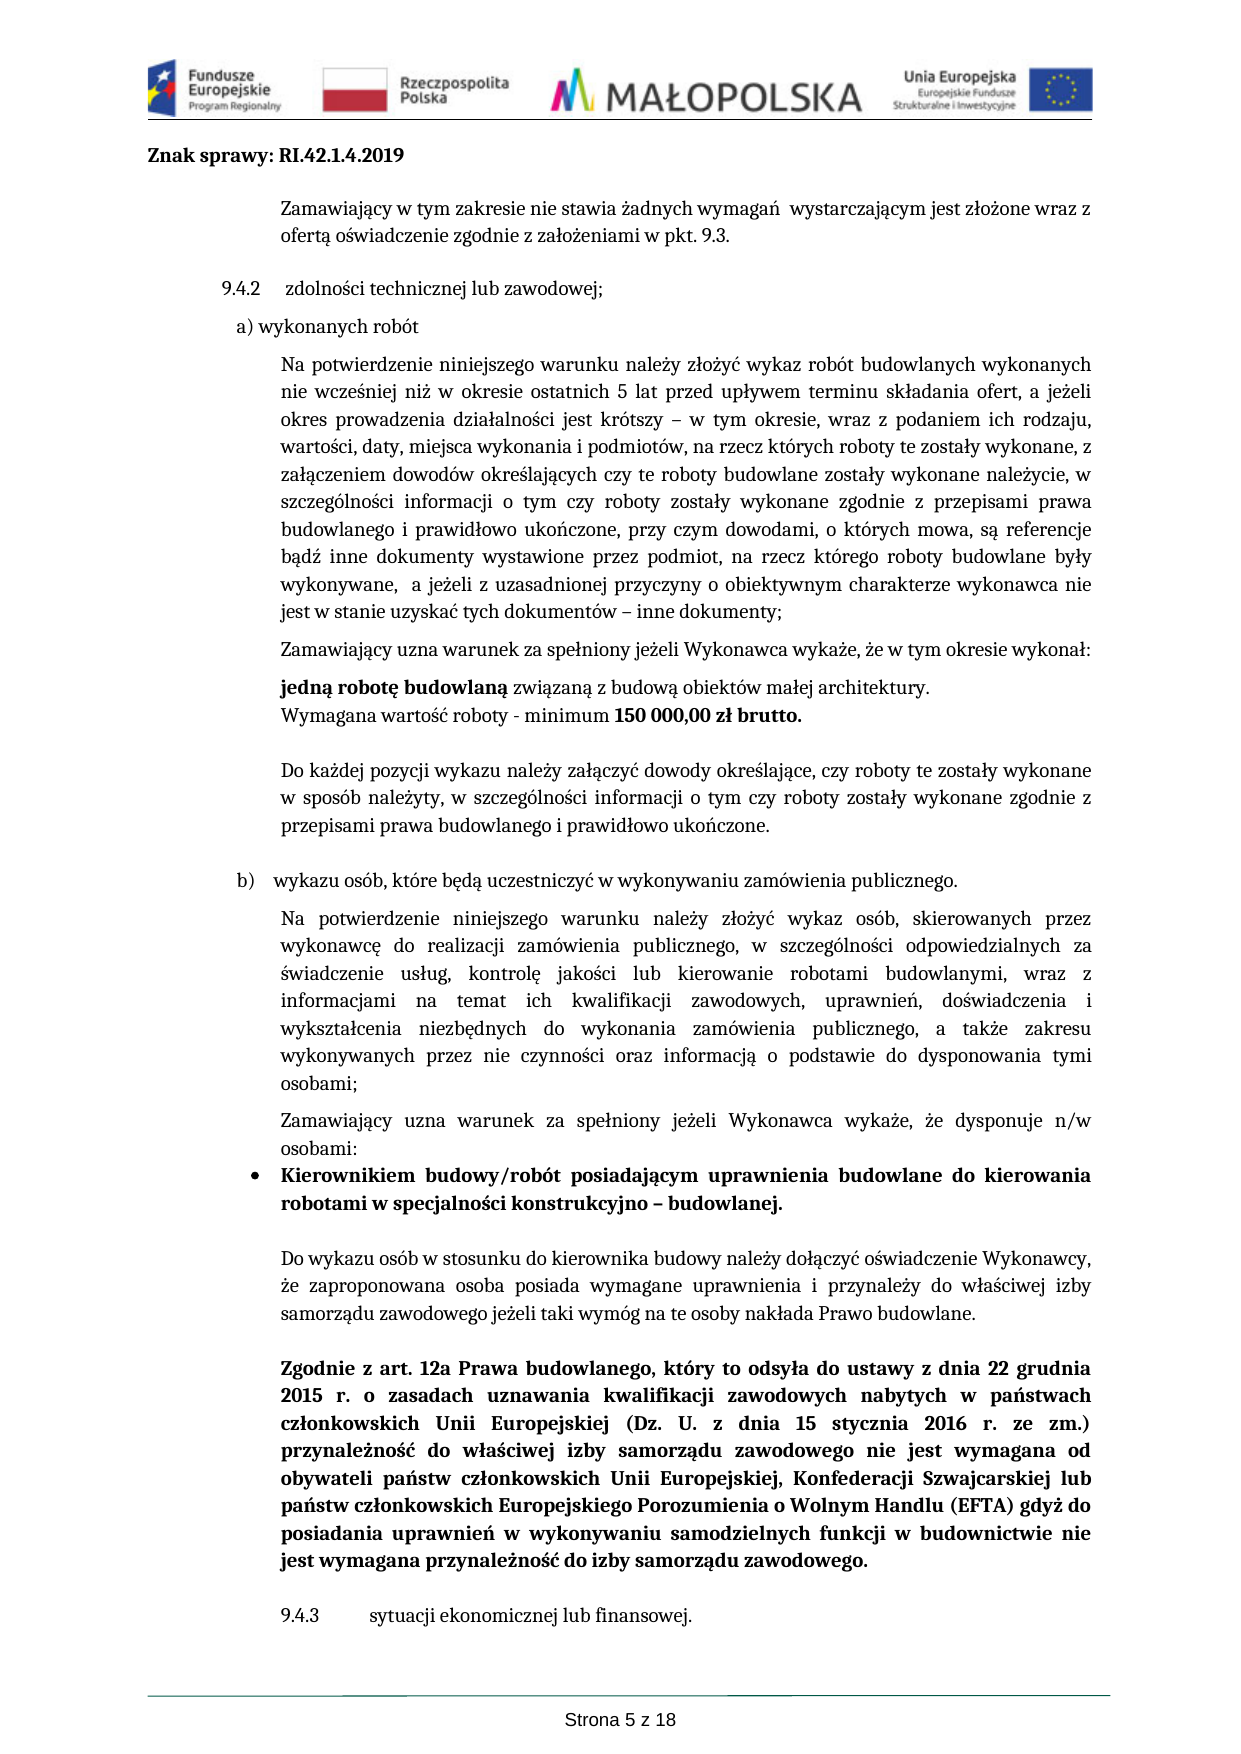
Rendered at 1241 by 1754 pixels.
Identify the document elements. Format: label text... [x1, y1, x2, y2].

text jedną robotę budowlaną związaną z budową obiektów małej architektury. [281, 676, 1092, 700]
picture [147, 59, 1093, 117]
text 9.4.3 sytuacji ekonomicznej lub finansowej. [281, 1604, 1092, 1628]
text Zamawiający w tym zakresie nie stawia żadnych wymagań wystarczającym jest złożone wraz z ofertą oświadczenie zgodnie z założeniami w pkt. 9.3. [222, 197, 1092, 248]
text a) wykonanych robót [236, 314, 1093, 338]
text Do wykazu osób w stosunku do kierownika budowy należy dołączyć oświadczenie Wykonawcy, że zaproponowana osoba posiada wymagane uprawnienia i przynależy do właściwej izby samorządu zawodowego jeżeli taki wymóg na te osoby nakłada Prawo budowlane. [281, 1247, 1092, 1326]
text b) wykazu osób, które będą uczestniczyć w wykonywaniu zamówienia publicznego. [236, 868, 1092, 892]
text Zgodnie z art. 12a Prawa budowlanego, który to odsyła do ustawy z dnia 22 grudnia 2015 r. o zasadach uznawania kwalifikacji zawodowych nabytych w państwach członkowskich Unii Europejskiej (Dz. U. z dnia 15 stycznia 2016 r. ze zm.) przynależność do właściwej izby samorządu zawodowego nie jest wymagana od obywateli państw członkowskich Unii Europejskiej, Konfederacji Szwajcarskiej lub państw członkowskich Europejskiego Porozumienia o Wolnym Handlu (EFTA) gdyż do posiadania uprawnień w wykonywaniu samodzielnych funkcji w budownictwie nie jest wymagana przynależność do izby samorządu zawodowego. [281, 1357, 1092, 1573]
text Do każdej pozycji wykazu należy załączyć dowody określające, czy roboty te zostały wykonane w sposób należyty, w szczególności informacji o tym czy roboty zostały wykonane zgodnie z przepisami prawa budowlanego i prawidłowo ukończone. [281, 758, 1092, 837]
text 9.4.2 zdolności technicznej lub zawodowej; [222, 277, 1092, 301]
text Wymagana wartość roboty - minimum 150 000,00 zł brutto. [281, 703, 1092, 727]
text Na potwierdzenie niniejszego warunku należy złożyć wykaz robót budowlanych wykonanych nie wcześniej niż w okresie ostatnich 5 lat przed upływem terminu składania ofert, a jeżeli okres prowadzenia działalności jest krótszy – w tym okresie, wraz z podaniem ich rodzaju, wartości, daty, miejsca wykonania i podmiotów, na rzecz których roboty te zostały wykonane, z załączeniem dowodów określających czy te roboty budowlane zostały wykonane należycie, w szczególności informacji o tym czy roboty zostały wykonane zgodnie z przepisami prawa budowlanego i prawidłowo ukończone, przy czym dowodami, o których mowa, są referencje bądź inne dokumenty wystawione przez podmiot, na rzecz którego roboty budowlane były wykonywane, a jeżeli z uzasadnionej przyczyny o obiektywnym charakterze wykonawca nie jest w stanie uzyskać tych dokumentów – inne dokumenty; [281, 352, 1093, 624]
list Kierownikiem budowy/robót posiadającym uprawnienia budowlane do kierowania robotami w specjalności konstrukcyjno – budowlanej. [251, 1164, 1092, 1216]
text Na potwierdzenie niniejszego warunku należy złożyć wykaz osób, skierowanych przez wykonawcę do realizacji zamówienia publicznego, w szczególności odpowiedzialnych za świadczenie usług, kontrolę jakości lub kierowanie robotami budowlanymi, wraz z informacjami na temat ich kwalifikacji zawodowych, uprawnień, doświadczenia i wykształcenia niezbędnych do wykonania zamówienia publicznego, a także zakresu wykonywanych przez nie czynności oraz informacją o podstawie do dysponowania tymi osobami; [281, 906, 1093, 1095]
text Zamawiający uzna warunek za spełniony jeżeli Wykonawca wykaże, że dysponuje n/w osobami: [281, 1109, 1092, 1161]
text Zamawiający uzna warunek za spełniony jeżeli Wykonawca wykaże, że w tym okresie wykonał: [281, 638, 1093, 662]
